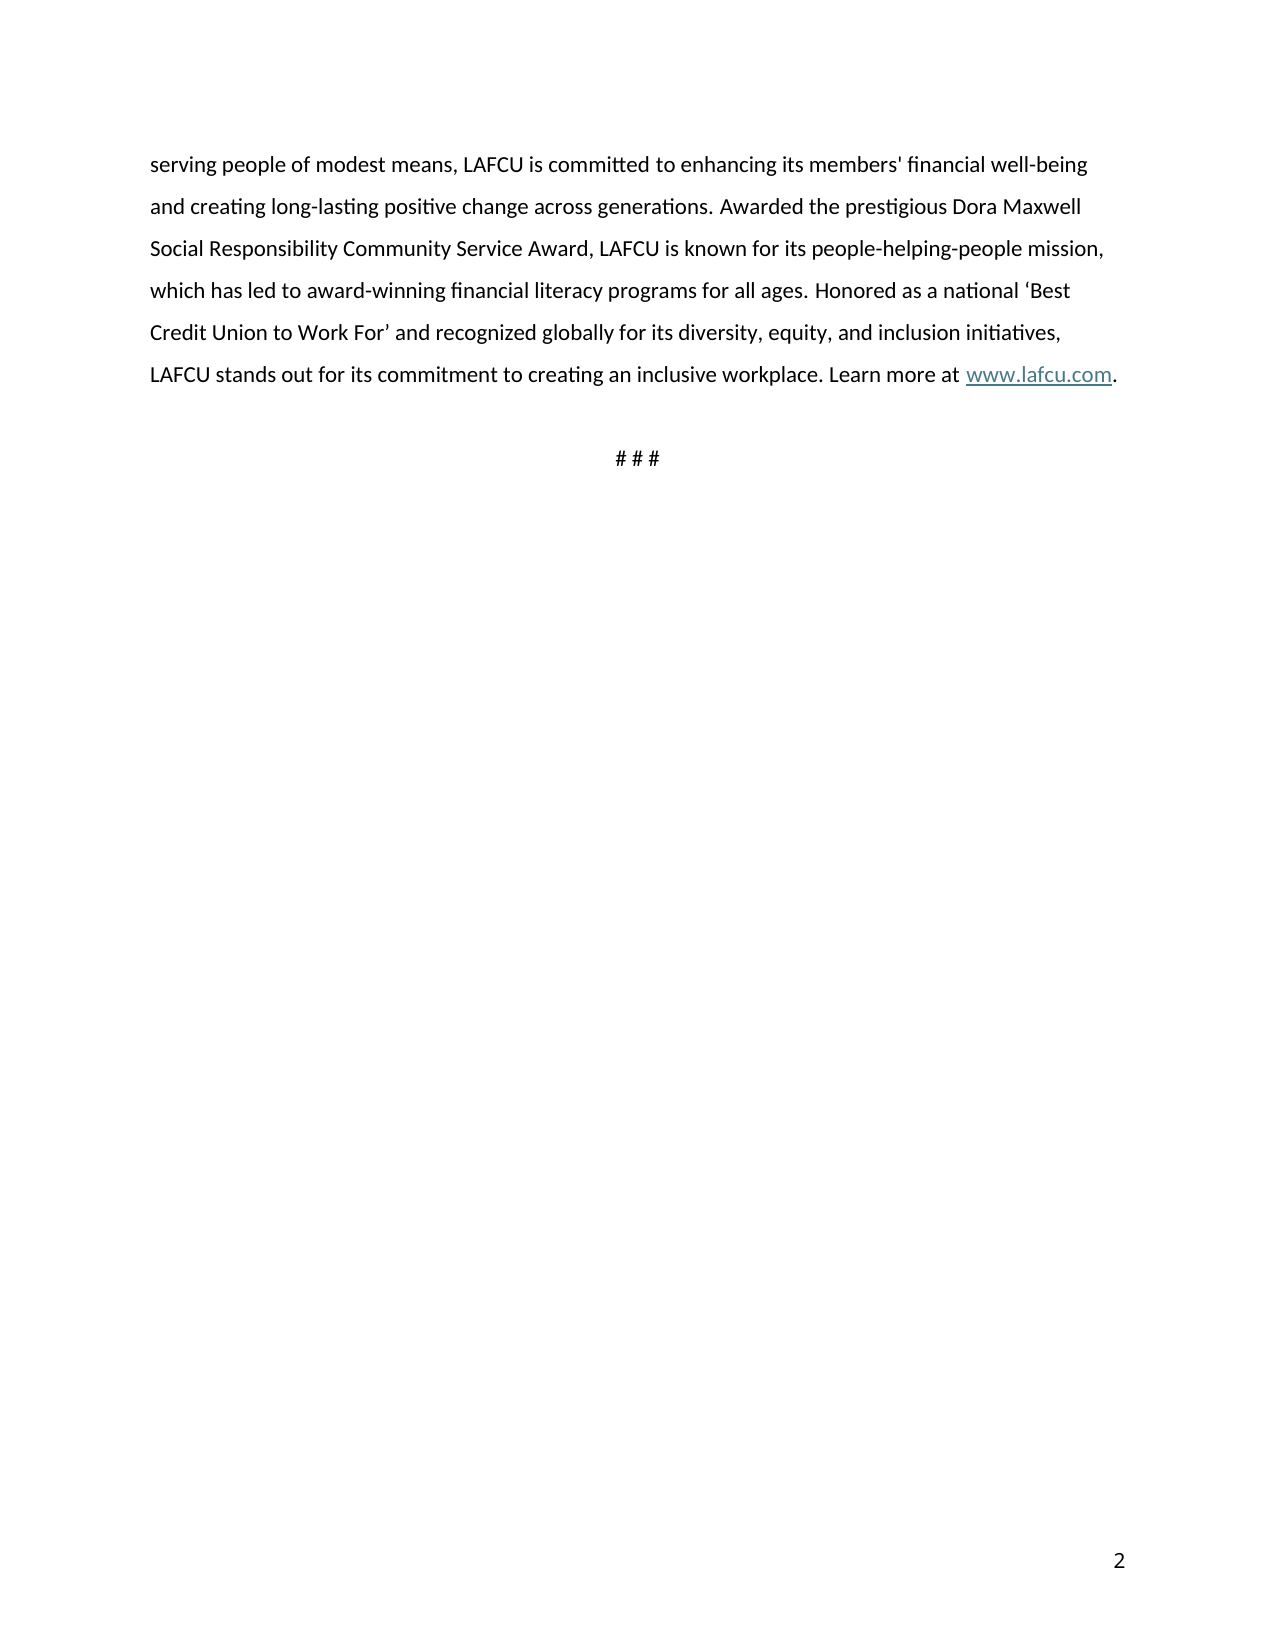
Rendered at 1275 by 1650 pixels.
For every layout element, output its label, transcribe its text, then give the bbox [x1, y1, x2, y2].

text # # # [150, 444, 1125, 472]
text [150, 150, 1125, 388]
